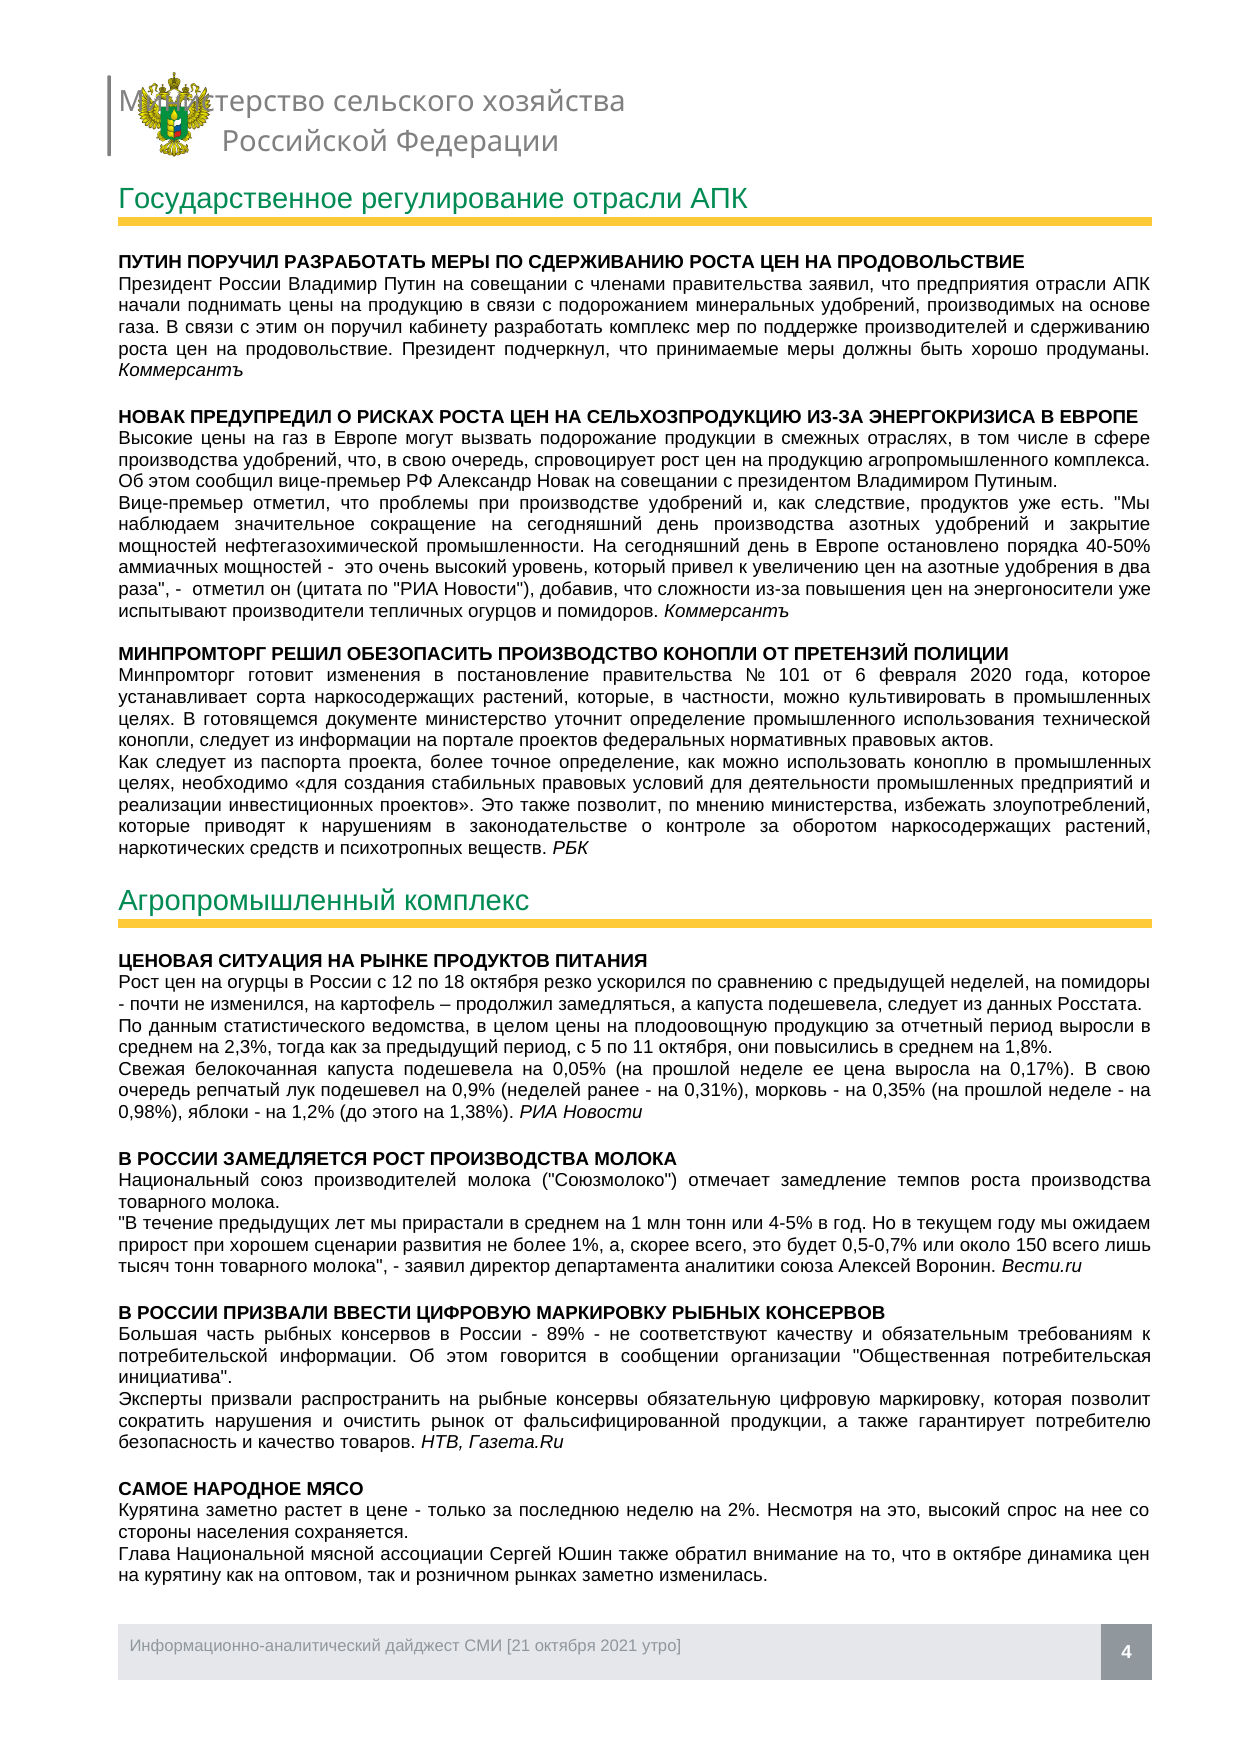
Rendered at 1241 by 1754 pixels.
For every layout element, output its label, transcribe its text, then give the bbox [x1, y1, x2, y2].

text Рост цен на огурцы в России с 12 по 18 октября резко ускорился по сравнению с предыдущей неделей, на помидоры - почти не изменился, на картофель – продолжил замедляться, а капуста подешевела, следует из данных Росстата. [118, 971, 1152, 1014]
text САМОЕ НАРОДНОЕ МЯСО [118, 1478, 1152, 1499]
text Курятина заметно растет в цене - только за последнюю неделю на 2%. Несмотря на это, высокий спрос на нее со стороны населения сохраняется. [118, 1499, 1152, 1542]
text НОВАК ПРЕДУПРЕДИЛ О РИСКАХ РОСТА ЦЕН НА СЕЛЬХОЗПРОДУКЦИЮ ИЗ-ЗА ЭНЕРГОКРИЗИСА В ЕВРОПЕ [118, 405, 1152, 427]
text ПУТИН ПОРУЧИЛ РАЗРАБОТАТЬ МЕРЫ ПО СДЕРЖИВАНИЮ РОСТА ЦЕН НА ПРОДОВОЛЬСТВИЕ [118, 251, 1152, 273]
text Национальный союз производителей молока ("Союзмолоко") отмечает замедление темпов роста производства товарного молока. [118, 1169, 1152, 1212]
text Свежая белокочанная капуста подешевела на 0,05% (на прошлой неделе ее цена выросла на 0,17%). В свою очередь репчатый лук подешевел на 0,9% (неделей ранее - на 0,31%), морковь - на 0,35% (на прошлой неделе - на 0,98%), яблоки - на 1,2% (до этого на 1,38%). РИА Новости [118, 1058, 1152, 1122]
text Глава Национальной мясной ассоциации Сергей Юшин также обратил внимание на то, что в октябре динамика цен на курятину как на оптовом, так и розничном рынках заметно изменилась. [118, 1542, 1152, 1585]
text Агропромышленный комплекс [118, 883, 1152, 919]
text В РОССИИ ПРИЗВАЛИ ВВЕСТИ ЦИФРОВУЮ МАРКИРОВКУ РЫБНЫХ КОНСЕРВОВ [118, 1302, 1152, 1323]
text Большая часть рыбных консервов в России - 89% - не соответствуют качеству и обязательным требованиям к потребительской информации. Об этом говорится в сообщении организации "Общественная потребительская инициатива". [118, 1323, 1152, 1388]
text Минпромторг готовит изменения в постановление правительства № 101 от 6 февраля 2020 года, которое устанавливает сорта наркосодержащих растений, которые, в частности, можно культивировать в промышленных целях. В готовящемся документе министерство уточнит определение промышленного использования технической конопли, следует из информации на портале проектов федеральных нормативных правовых актов. [118, 664, 1152, 750]
text В РОССИИ замедляется рост ПРОИЗВОДСТВа МОЛОКА [118, 1147, 1152, 1169]
text Президент России Владимир Путин на совещании с членами правительства заявил, что предприятия отрасли АПК начали поднимать цены на продукцию в связи с подорожанием минеральных удобрений, производимых на основе газа. В связи с этим он поручил кабинету разработать комплекс мер по поддержке производителей и сдерживанию роста цен на продовольствие. Президент подчеркнул, что принимаемые меры должны быть хорошо продуманы. Коммерсантъ [118, 273, 1152, 380]
text По данным статистического ведомства, в целом цены на плодоовощную продукцию за отчетный период выросли в среднем на 2,3%, тогда как за предыдущий период, с 5 по 11 октября, они повысились в среднем на 1,8%. [118, 1014, 1152, 1058]
text "В течение предыдущих лет мы прирастали в среднем на 1 млн тонн или 4-5% в год. Но в текущем году мы ожидаем прирост при хорошем сценарии развития не более 1%, а, скорее всего, это будет 0,5-0,7% или около 150 всего лишь тысяч тонн товарного молока", - заявил директор департамента аналитики союза Алексей Воронин. Вести.ru [118, 1212, 1152, 1277]
text Как следует из паспорта проекта, более точное определение, как можно использовать коноплю в промышленных целях, необходимо «для создания стабильных правовых условий для деятельности промышленных предприятий и реализации инвестиционных проектов». Это также позволит, по мнению министерства, избежать злоупотреблений, которые приводят к нарушениям в законодательстве о контроле за оборотом наркосодержащих растений, наркотических средств и психотропных веществ. РБК [118, 750, 1152, 858]
text Государственное регулирование отрасли АПК [118, 181, 1152, 217]
text Высокие цены на газ в Европе могут вызвать подорожание продукции в смежных отраслях, в том числе в сфере производства удобрений, что, в свою очередь, спровоцирует рост цен на продукцию агропромышленного комплекса. Об этом сообщил вице-премьер РФ Александр Новак на совещании с президентом Владимиром Путиным. [118, 427, 1152, 492]
text Вице-премьер отметил, что проблемы при производстве удобрений и, как следствие, продуктов уже есть. "Мы наблюдаем значительное сокращение на сегодняшний день производства азотных удобрений и закрытие мощностей нефтегазохимической промышленности. На сегодняшний день в Европе остановлено порядка 40-50% аммиачных мощностей - это очень высокий уровень, который привел к увеличению цен на азотные удобрения в два раза", - отметил он (цитата по "РИА Новости"), добавив, что сложности из-за повышения цен на энергоносители уже испытывают производители тепличных огурцов и помидоров. Коммерсантъ [118, 492, 1152, 621]
picture [204, 97, 211, 109]
picture [137, 72, 211, 157]
text Эксперты призвали распространить на рыбные консервы обязательную цифровую маркировку, которая позволит сократить нарушения и очистить рынок от фальсифицированной продукции, а также гарантирует потребителю безопасность и качество товаров. НТВ, Газета.Ru [118, 1388, 1152, 1453]
text Минпромторг решил обезопасить производство конопли от претензий полиции [118, 643, 1152, 664]
text Ценовая ситуация на рынке продуктов питания [118, 950, 1152, 971]
